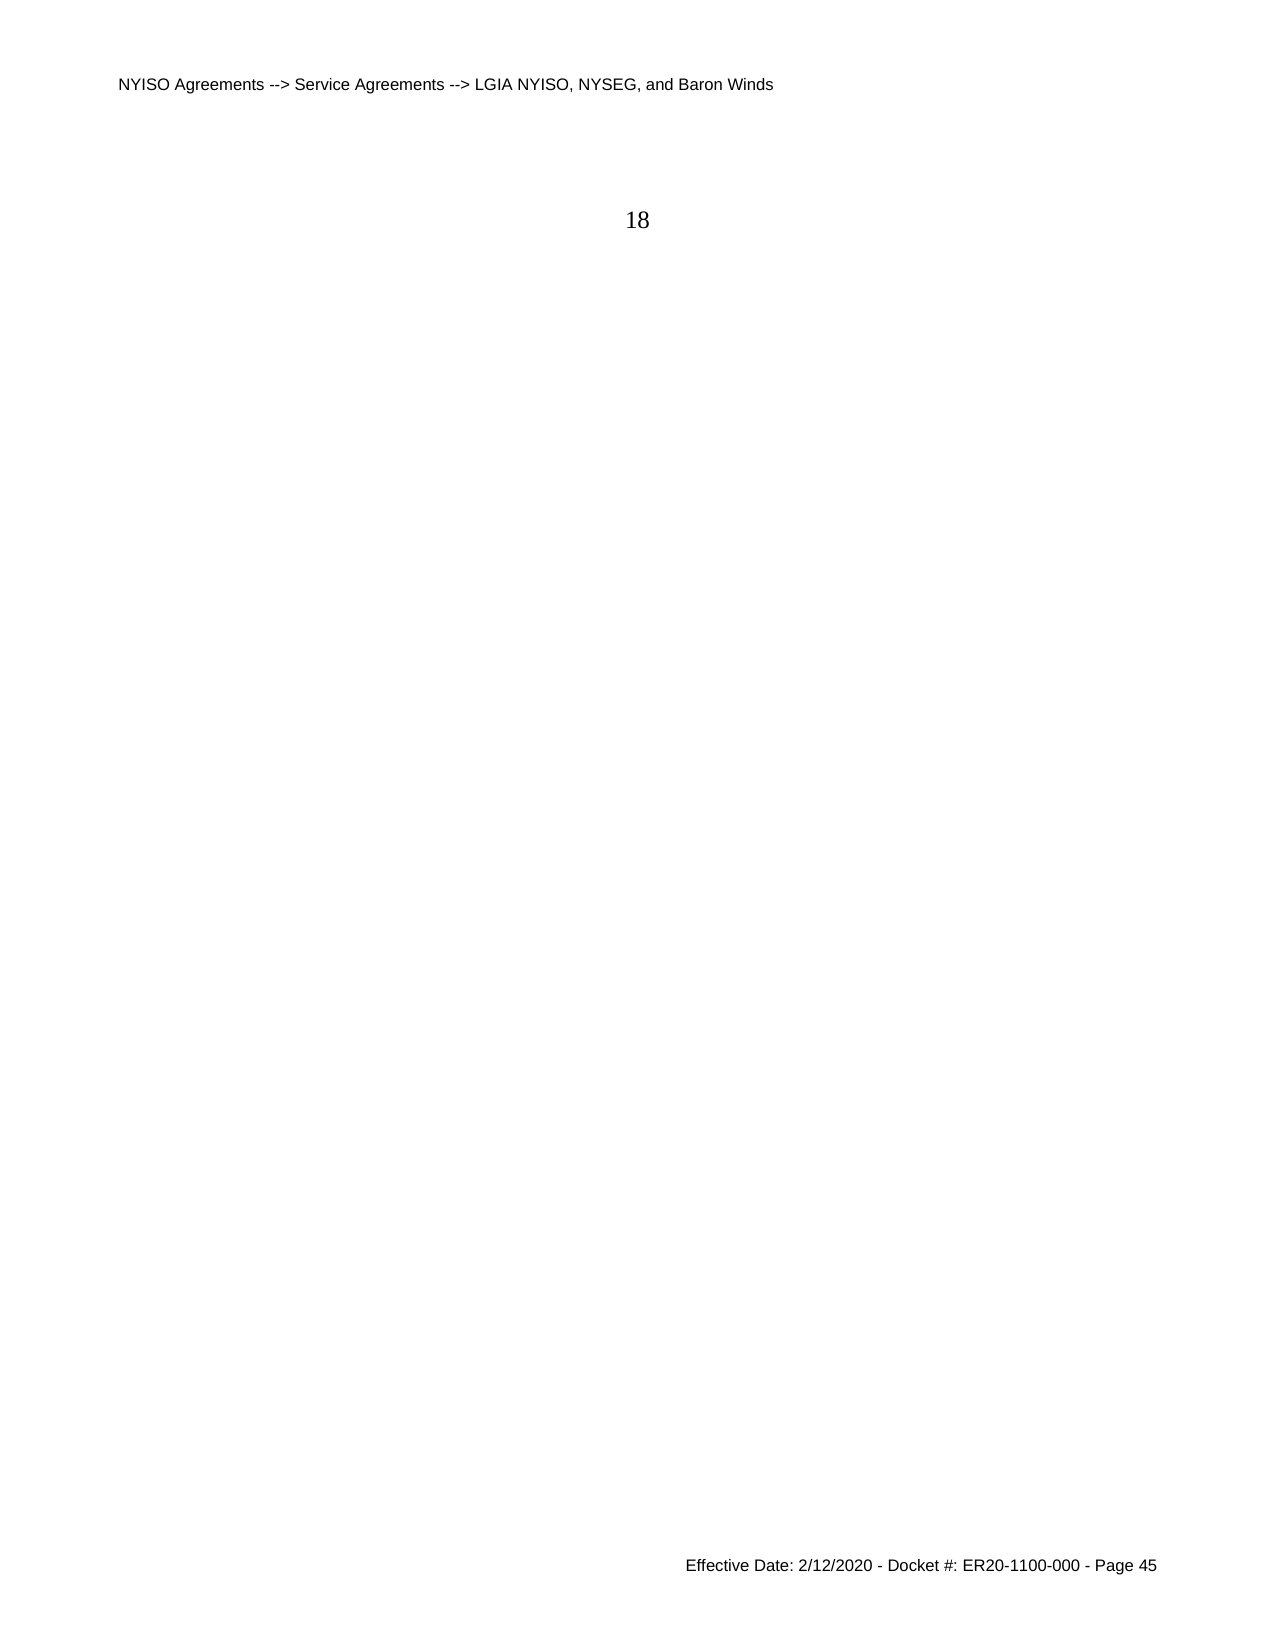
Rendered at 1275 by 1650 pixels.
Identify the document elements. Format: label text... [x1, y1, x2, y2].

text 18 [625, 205, 1275, 234]
